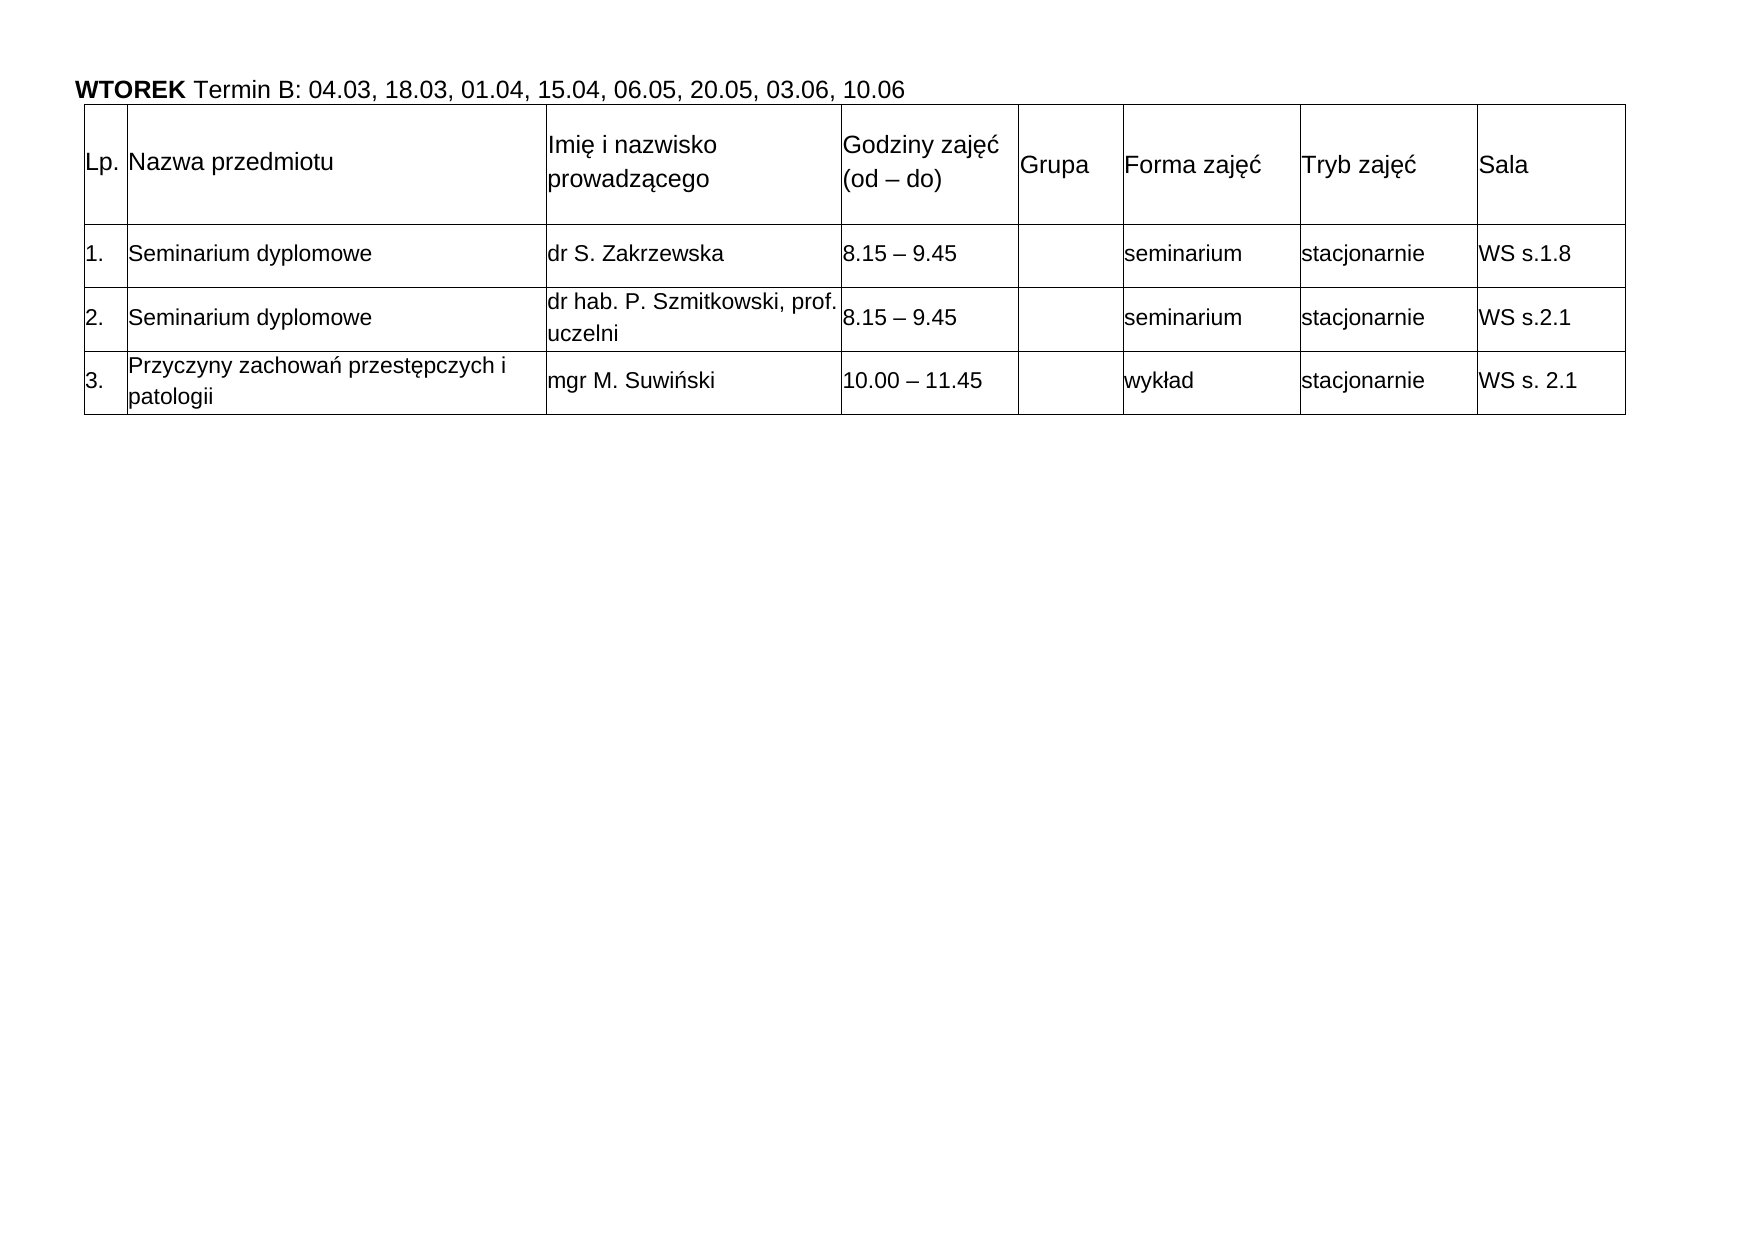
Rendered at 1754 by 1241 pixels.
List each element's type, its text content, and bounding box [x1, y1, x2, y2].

table_cell dr hab. P. Szmitkowski, prof. uczelni [547, 288, 841, 351]
table_cell 8.15 – 9.45 [842, 288, 1018, 351]
table_cell WS s. 2.1 [1478, 352, 1625, 414]
table_header Nazwa przedmiotu [128, 105, 546, 224]
table_cell Seminarium dyplomowe [128, 225, 546, 287]
table_cell dr S. Zakrzewska [547, 225, 841, 287]
table_cell WS s.2.1 [1478, 288, 1625, 351]
table_cell stacjonarnie [1301, 288, 1477, 351]
table_cell [1019, 225, 1123, 287]
table_header Imię i nazwisko prowadzącego [547, 105, 841, 224]
table_cell stacjonarnie [1301, 225, 1477, 287]
table_cell seminarium [1124, 225, 1300, 287]
table_header Sala [1478, 105, 1625, 224]
table_header Forma zajęć [1124, 105, 1300, 224]
table_cell 3. [85, 352, 127, 414]
table_cell [1019, 288, 1123, 351]
table_cell 10.00 – 11.45 [842, 352, 1018, 414]
text WTOREK Termin B: 04.03, 18.03, 01.04, 15.04, 06.05, 20.05, 03.06, 10.06 [75, 75, 1679, 104]
table_cell Przyczyny zachowań przestępczych i patologii [128, 352, 546, 414]
table_cell WS s.1.8 [1478, 225, 1625, 287]
table_cell Seminarium dyplomowe [128, 288, 546, 351]
table_header Grupa [1019, 105, 1123, 224]
table_cell 2. [85, 288, 127, 351]
table_cell wykład [1124, 352, 1300, 414]
table_header Lp. [85, 105, 127, 224]
table_cell stacjonarnie [1301, 352, 1477, 414]
table_cell mgr M. Suwiński [547, 352, 841, 414]
table_header Godziny zajęć (od – do) [842, 105, 1018, 224]
table_cell seminarium [1124, 288, 1300, 351]
table_cell [1019, 352, 1123, 414]
table_cell 8.15 – 9.45 [842, 225, 1018, 287]
table_cell 1. [85, 225, 127, 287]
table_header Tryb zajęć [1301, 105, 1477, 224]
